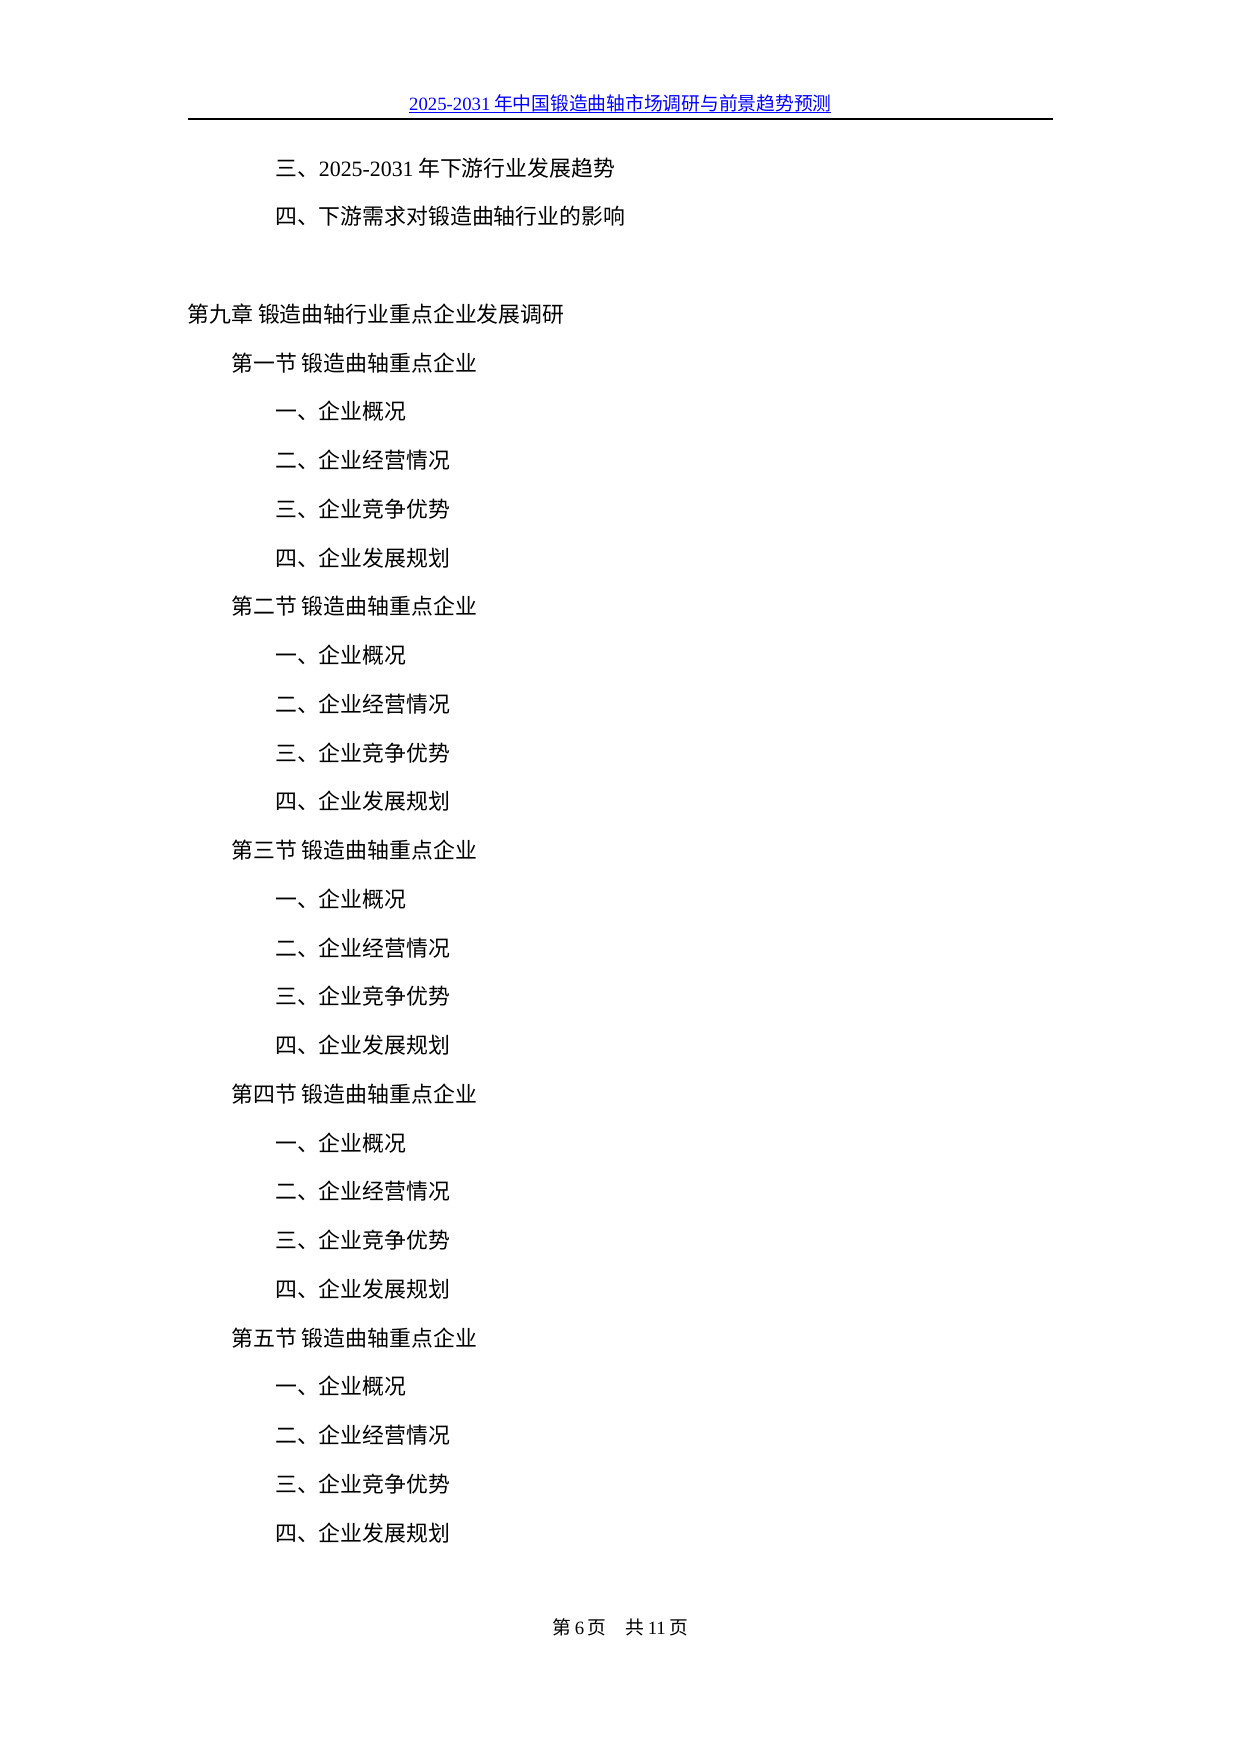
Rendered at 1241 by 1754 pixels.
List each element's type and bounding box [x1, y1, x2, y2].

text [187, 150, 1053, 1548]
